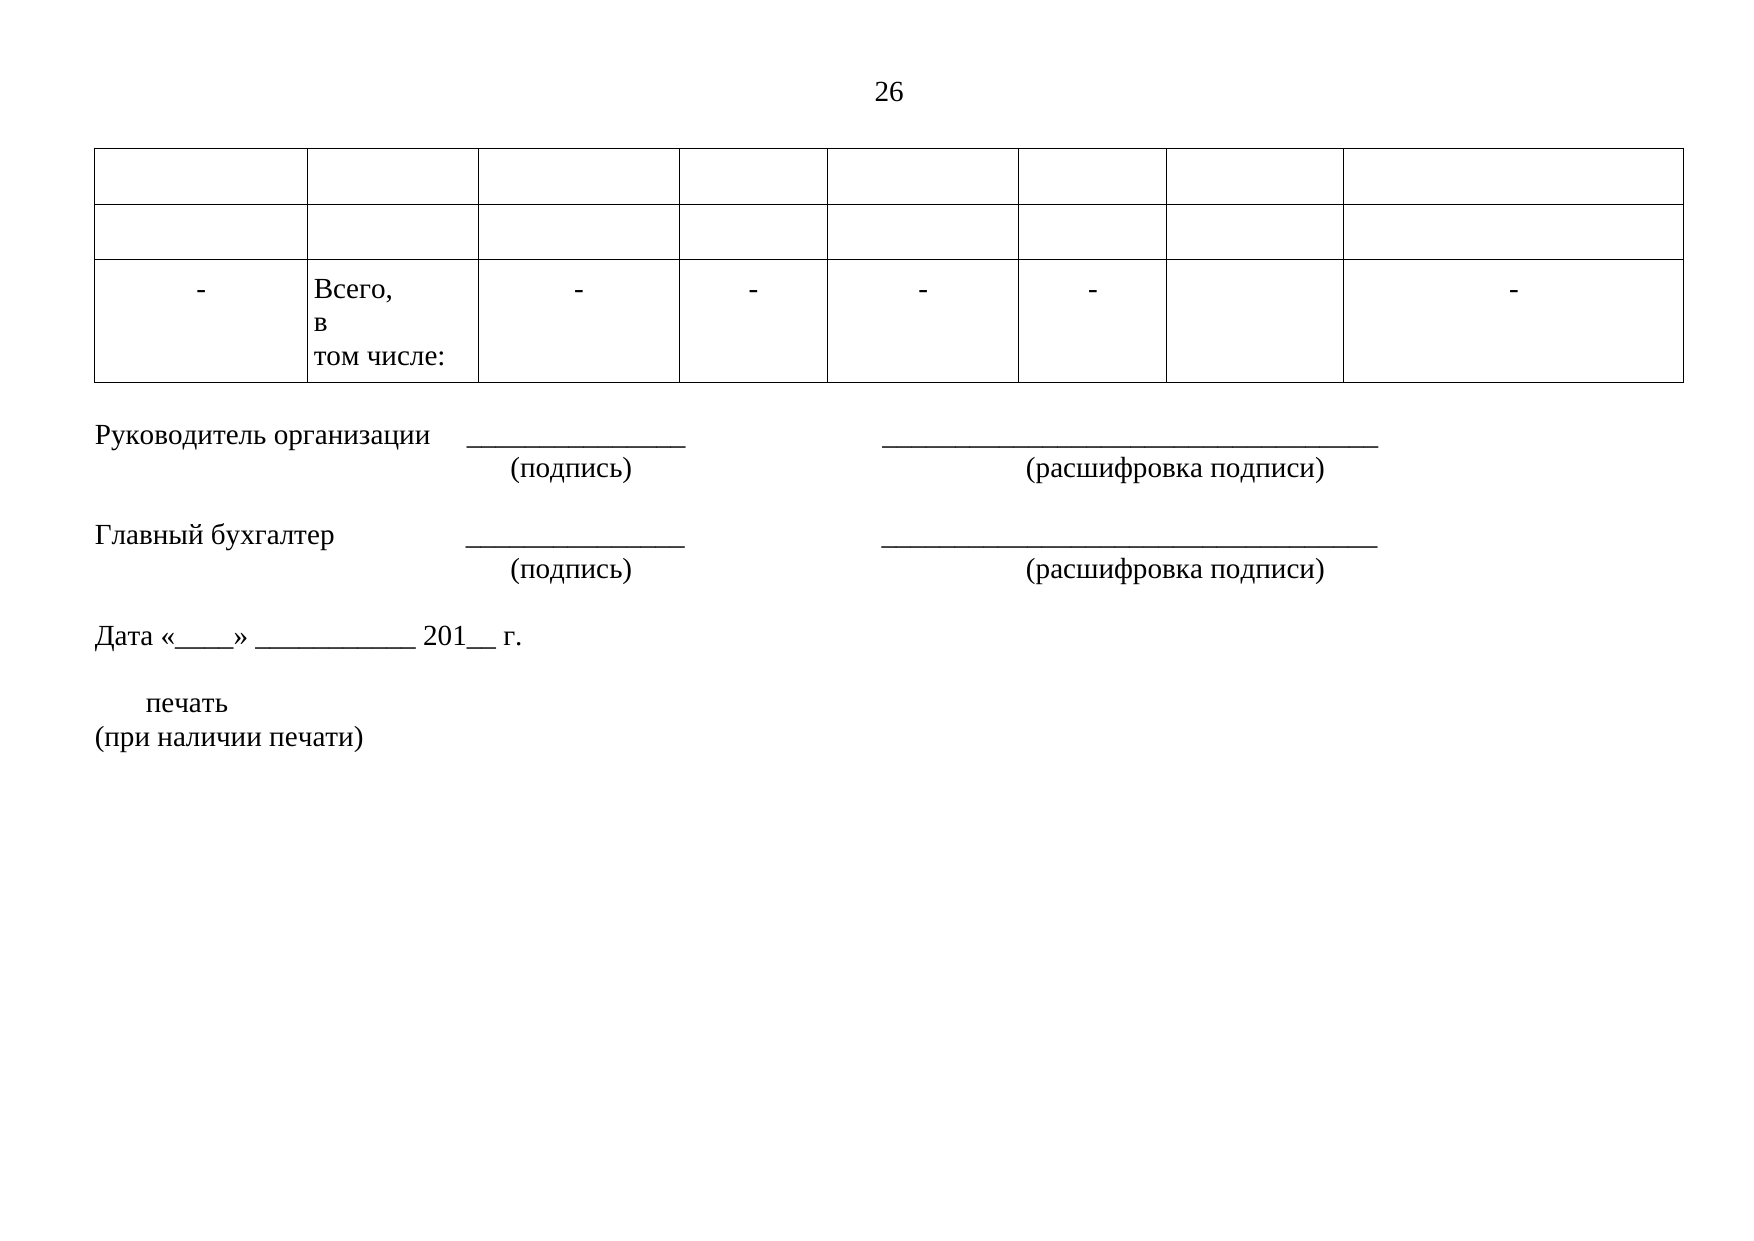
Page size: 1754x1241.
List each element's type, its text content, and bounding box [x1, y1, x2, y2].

table_cell [828, 149, 1018, 203]
table_cell [1167, 260, 1343, 382]
table_cell [479, 205, 679, 259]
table_cell [680, 205, 827, 259]
table_cell [680, 149, 827, 203]
table_cell [1344, 205, 1683, 259]
table_cell [1019, 149, 1166, 203]
text печать [94, 685, 1683, 719]
table_cell [1167, 205, 1343, 259]
table_cell [308, 205, 478, 259]
table_cell [828, 205, 1018, 259]
text (подпись) (расшифровка подписи) [94, 551, 1683, 584]
table_cell [95, 205, 307, 259]
table_cell [1019, 205, 1166, 259]
table_cell - [95, 260, 307, 382]
text (при наличии печати) [94, 719, 1683, 752]
table_cell Всего, в том числе: [308, 260, 478, 382]
table_cell [308, 149, 478, 203]
table_cell - [479, 260, 679, 382]
table_cell [1344, 149, 1683, 203]
text Дата «____» ___________ 201__ г. [94, 618, 1683, 652]
table_cell - [828, 260, 1018, 382]
table_cell [95, 149, 307, 203]
table_cell - [680, 260, 827, 382]
text (подпись) (расшифровка подписи) [94, 450, 1683, 484]
table_cell [479, 149, 679, 203]
table_cell - [1019, 260, 1166, 382]
text Главный бухгалтер _______________ __________________________________ [94, 517, 1683, 551]
table_cell [1167, 149, 1343, 203]
text Руководитель организации _______________ __________________________________ [94, 417, 1683, 450]
table_cell - [1344, 260, 1683, 382]
